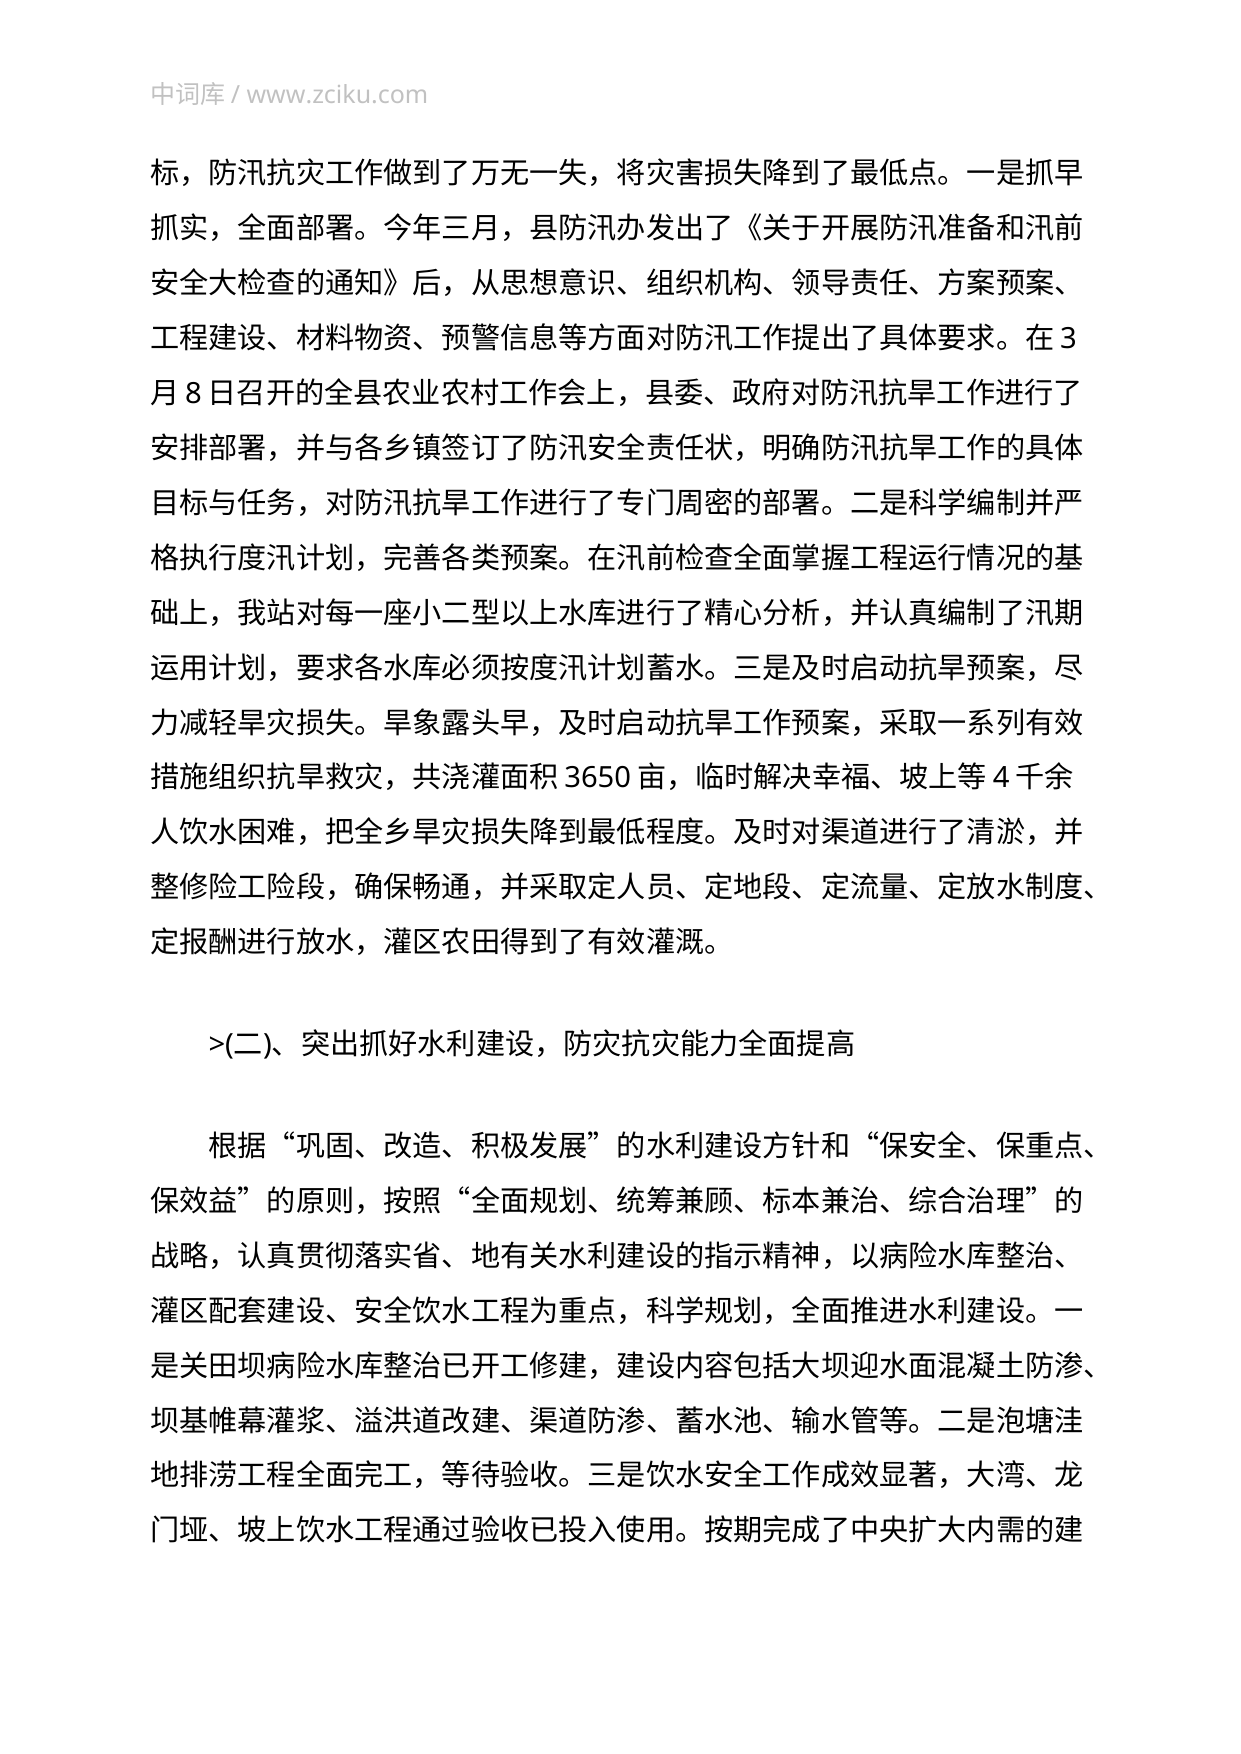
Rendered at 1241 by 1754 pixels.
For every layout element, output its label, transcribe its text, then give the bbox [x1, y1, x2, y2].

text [150, 1123, 1090, 1549]
text >(二)、突出抓好水利建设，防灾抗灾能力全面提高 [150, 1021, 1090, 1063]
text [150, 150, 1090, 961]
